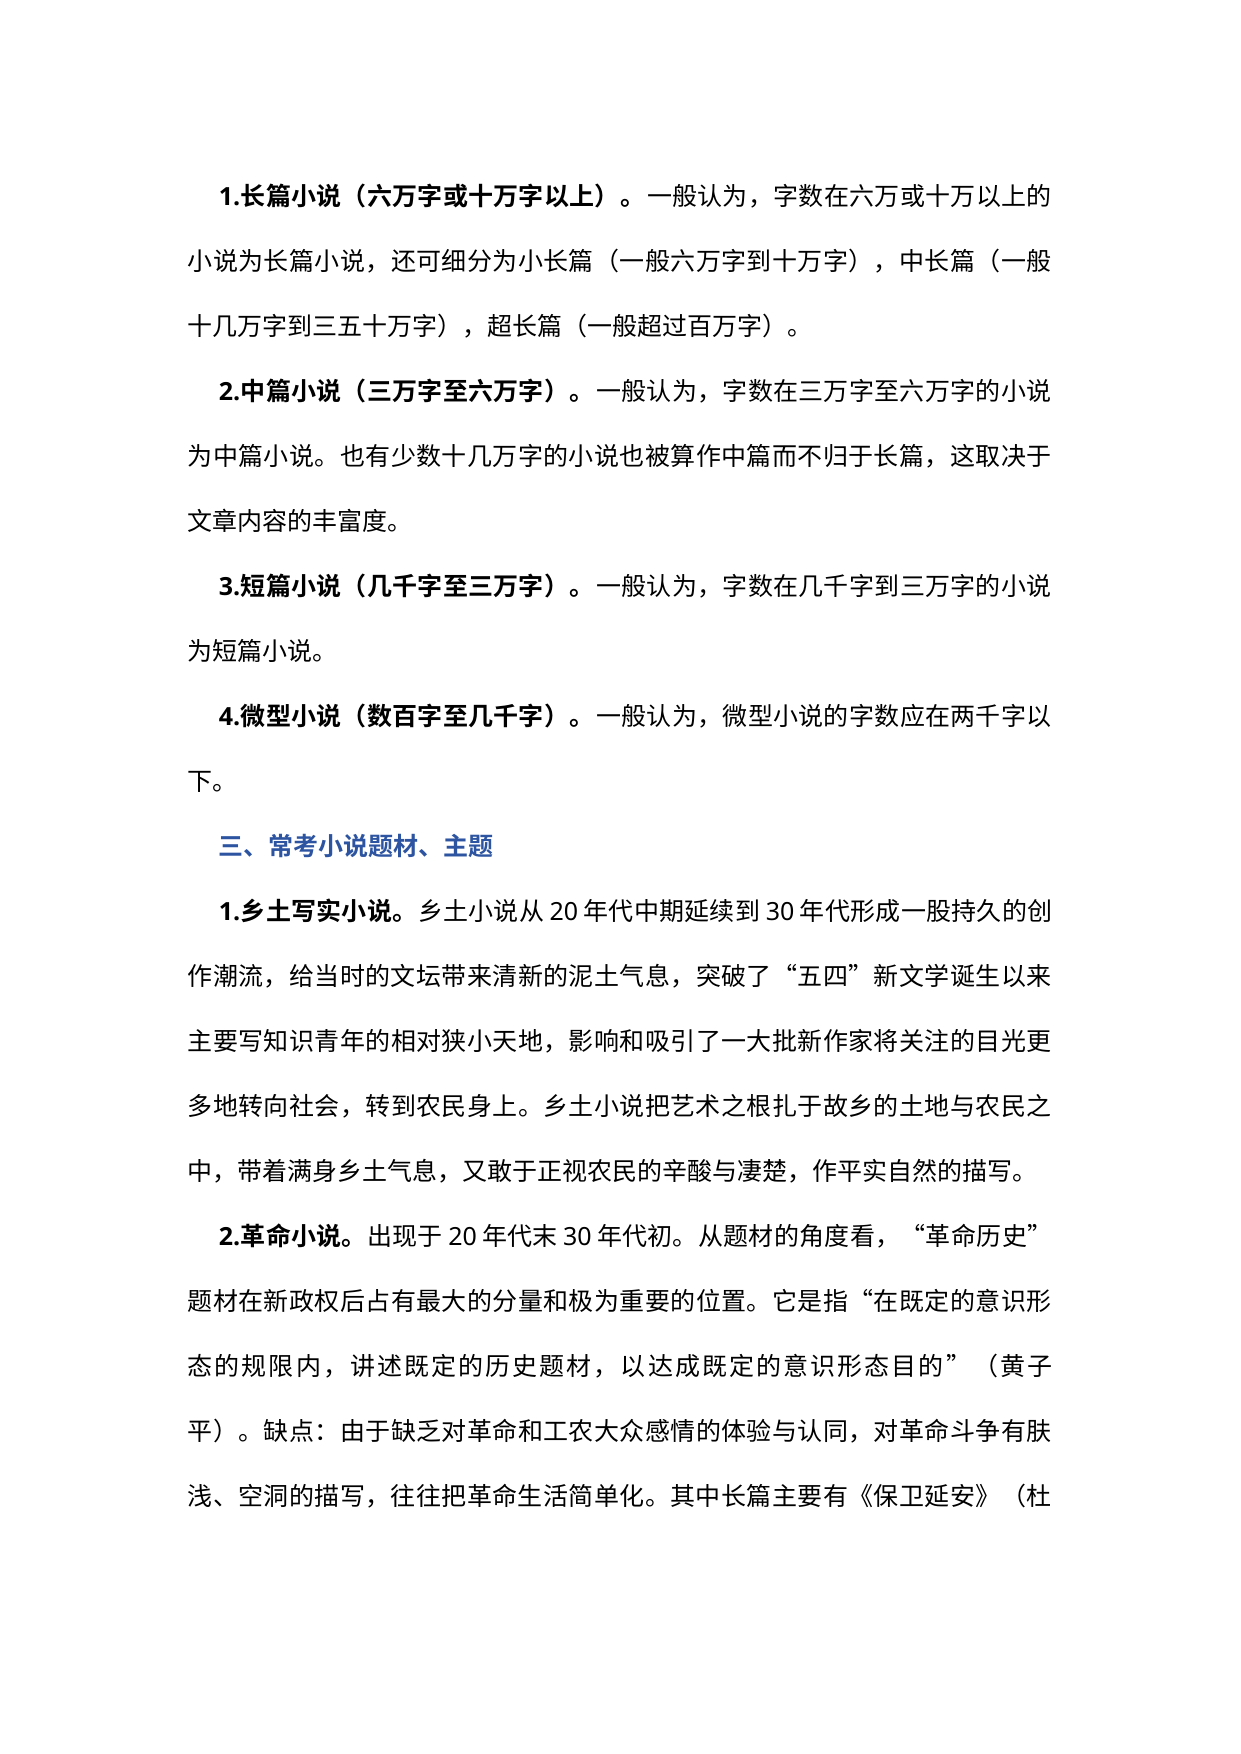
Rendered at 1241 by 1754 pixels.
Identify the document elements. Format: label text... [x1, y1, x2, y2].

text 2.中篇小说（三万字至六万字）。一般认为，字数在三万字至六万字的小说为中篇小说。也有少数十几万字的小说也被算作中篇而不归于长篇，这取决于文章内容的丰富度。 [187, 357, 1053, 552]
text 3.短篇小说（几千字至三万字）。一般认为，字数在几千字到三万字的小说为短篇小说。 [187, 552, 1053, 682]
text 4.微型小说（数百字至几千字）。一般认为，微型小说的字数应在两千字以下。 [187, 682, 1053, 812]
text 1.长篇小说（六万字或十万字以上）。一般认为，字数在六万或十万以上的小说为长篇小说，还可细分为小长篇（一般六万字到十万字），中长篇（一般十几万字到三五十万字），超长篇（一般超过百万字）。 [187, 162, 1053, 357]
text 1.乡土写实小说。乡土小说从20年代中期延续到30年代形成一股持久的创作潮流，给当时的文坛带来清新的泥土气息，突破了“五四”新文学诞生以来主要写知识青年的相对狭小天地，影响和吸引了一大批新作家将关注的目光更多地转向社会，转到农民身上。乡土小说把艺术之根扎于故乡的土地与农民之中，带着满身乡土气息，又敢于正视农民的辛酸与凄楚，作平实自然的描写。 [187, 877, 1053, 1202]
text 三、常考小说题材、主题 [187, 812, 1053, 877]
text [187, 1202, 1053, 1527]
